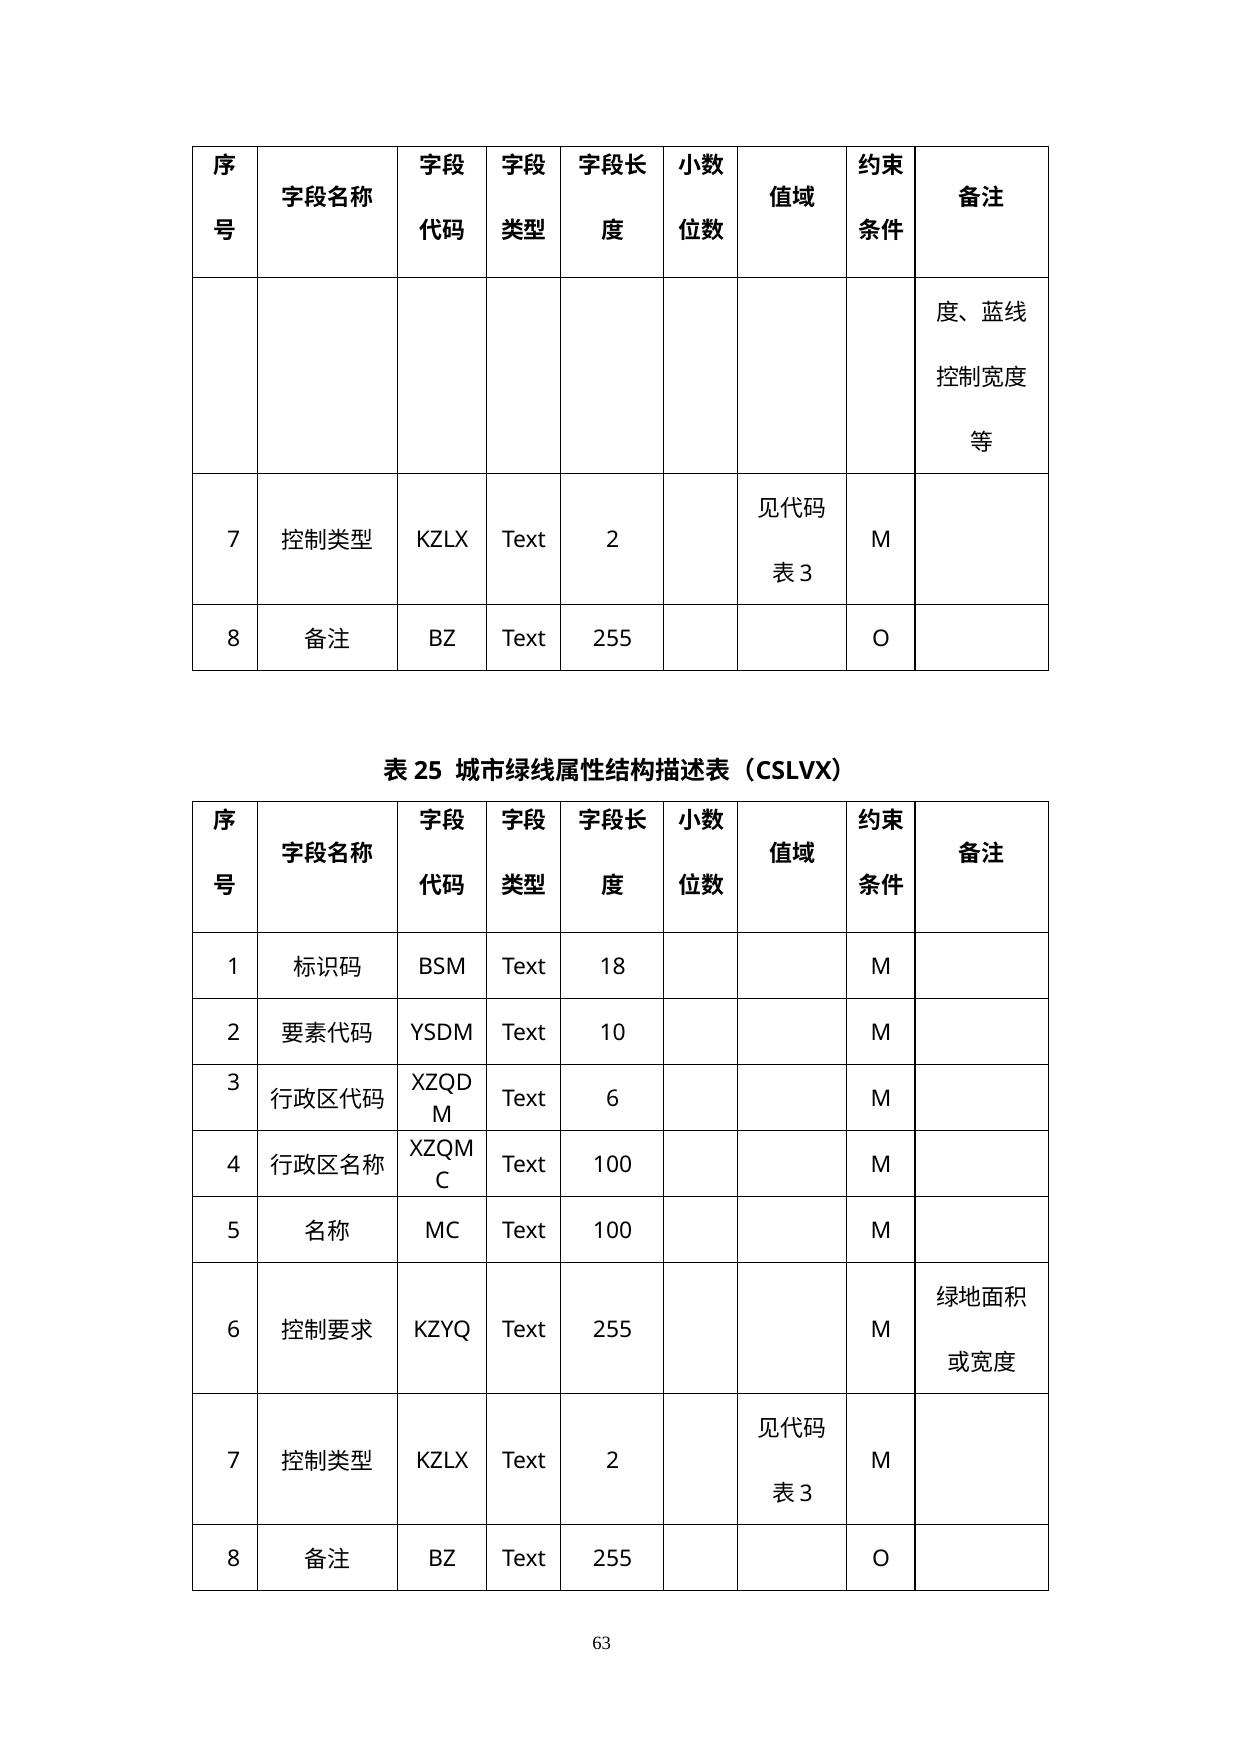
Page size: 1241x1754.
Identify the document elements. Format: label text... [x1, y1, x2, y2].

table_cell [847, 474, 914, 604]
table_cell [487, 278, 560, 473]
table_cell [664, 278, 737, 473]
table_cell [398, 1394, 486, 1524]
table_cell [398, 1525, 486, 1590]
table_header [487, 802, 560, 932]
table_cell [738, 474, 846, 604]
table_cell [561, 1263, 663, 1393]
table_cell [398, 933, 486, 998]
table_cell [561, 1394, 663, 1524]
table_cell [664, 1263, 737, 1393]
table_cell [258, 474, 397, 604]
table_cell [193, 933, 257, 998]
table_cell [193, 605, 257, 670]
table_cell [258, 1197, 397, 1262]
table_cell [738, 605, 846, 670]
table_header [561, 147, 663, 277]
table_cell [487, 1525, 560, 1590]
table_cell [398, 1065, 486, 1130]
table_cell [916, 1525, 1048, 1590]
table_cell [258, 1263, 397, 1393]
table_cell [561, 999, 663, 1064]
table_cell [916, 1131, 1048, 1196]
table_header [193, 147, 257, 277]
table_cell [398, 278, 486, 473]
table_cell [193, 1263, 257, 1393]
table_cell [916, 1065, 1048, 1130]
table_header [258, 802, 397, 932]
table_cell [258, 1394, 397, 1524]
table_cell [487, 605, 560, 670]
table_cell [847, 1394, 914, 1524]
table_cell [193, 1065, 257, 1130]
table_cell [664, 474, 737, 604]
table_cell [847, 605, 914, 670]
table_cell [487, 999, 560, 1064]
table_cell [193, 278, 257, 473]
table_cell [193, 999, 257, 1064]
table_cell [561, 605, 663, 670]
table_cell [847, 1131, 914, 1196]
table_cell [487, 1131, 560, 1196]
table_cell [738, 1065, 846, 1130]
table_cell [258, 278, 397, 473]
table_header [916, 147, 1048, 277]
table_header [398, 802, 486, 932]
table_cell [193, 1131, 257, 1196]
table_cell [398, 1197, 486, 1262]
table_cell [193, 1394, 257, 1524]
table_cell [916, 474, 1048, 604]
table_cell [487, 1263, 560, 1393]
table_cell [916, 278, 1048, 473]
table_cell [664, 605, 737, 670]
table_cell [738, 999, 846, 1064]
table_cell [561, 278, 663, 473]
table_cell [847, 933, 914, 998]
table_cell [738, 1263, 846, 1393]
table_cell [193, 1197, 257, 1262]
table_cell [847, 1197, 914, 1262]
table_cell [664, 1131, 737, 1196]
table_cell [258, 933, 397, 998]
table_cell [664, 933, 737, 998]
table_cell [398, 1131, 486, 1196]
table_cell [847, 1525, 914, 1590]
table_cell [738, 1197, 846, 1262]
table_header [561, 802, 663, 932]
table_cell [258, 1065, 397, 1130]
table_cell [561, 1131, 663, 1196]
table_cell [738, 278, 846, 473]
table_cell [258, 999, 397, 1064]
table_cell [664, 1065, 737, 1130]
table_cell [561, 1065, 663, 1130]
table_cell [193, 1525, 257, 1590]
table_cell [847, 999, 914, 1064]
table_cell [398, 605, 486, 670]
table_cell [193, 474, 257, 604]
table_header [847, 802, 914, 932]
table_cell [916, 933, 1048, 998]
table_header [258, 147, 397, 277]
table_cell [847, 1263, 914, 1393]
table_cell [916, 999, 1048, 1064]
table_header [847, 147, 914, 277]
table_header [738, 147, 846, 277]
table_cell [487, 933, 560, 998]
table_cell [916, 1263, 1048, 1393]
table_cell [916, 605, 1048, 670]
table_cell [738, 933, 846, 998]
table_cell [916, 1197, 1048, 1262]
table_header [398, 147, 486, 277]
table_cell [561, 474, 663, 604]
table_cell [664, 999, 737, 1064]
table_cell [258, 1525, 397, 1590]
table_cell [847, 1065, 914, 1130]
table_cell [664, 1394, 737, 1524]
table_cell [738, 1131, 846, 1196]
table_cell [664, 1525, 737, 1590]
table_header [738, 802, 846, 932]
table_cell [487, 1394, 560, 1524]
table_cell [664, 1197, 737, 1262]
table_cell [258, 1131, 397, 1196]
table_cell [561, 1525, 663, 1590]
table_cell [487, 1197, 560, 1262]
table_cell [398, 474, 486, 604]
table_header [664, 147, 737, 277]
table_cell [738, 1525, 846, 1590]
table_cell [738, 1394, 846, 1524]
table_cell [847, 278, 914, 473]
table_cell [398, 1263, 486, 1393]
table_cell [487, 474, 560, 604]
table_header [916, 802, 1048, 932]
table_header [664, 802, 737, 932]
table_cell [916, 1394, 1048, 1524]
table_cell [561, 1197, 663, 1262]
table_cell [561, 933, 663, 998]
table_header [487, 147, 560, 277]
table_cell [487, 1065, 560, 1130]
text 表25 城市绿线属性结构描述表（CSLVX） [165, 736, 1075, 801]
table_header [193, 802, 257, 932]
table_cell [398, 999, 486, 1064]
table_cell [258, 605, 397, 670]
